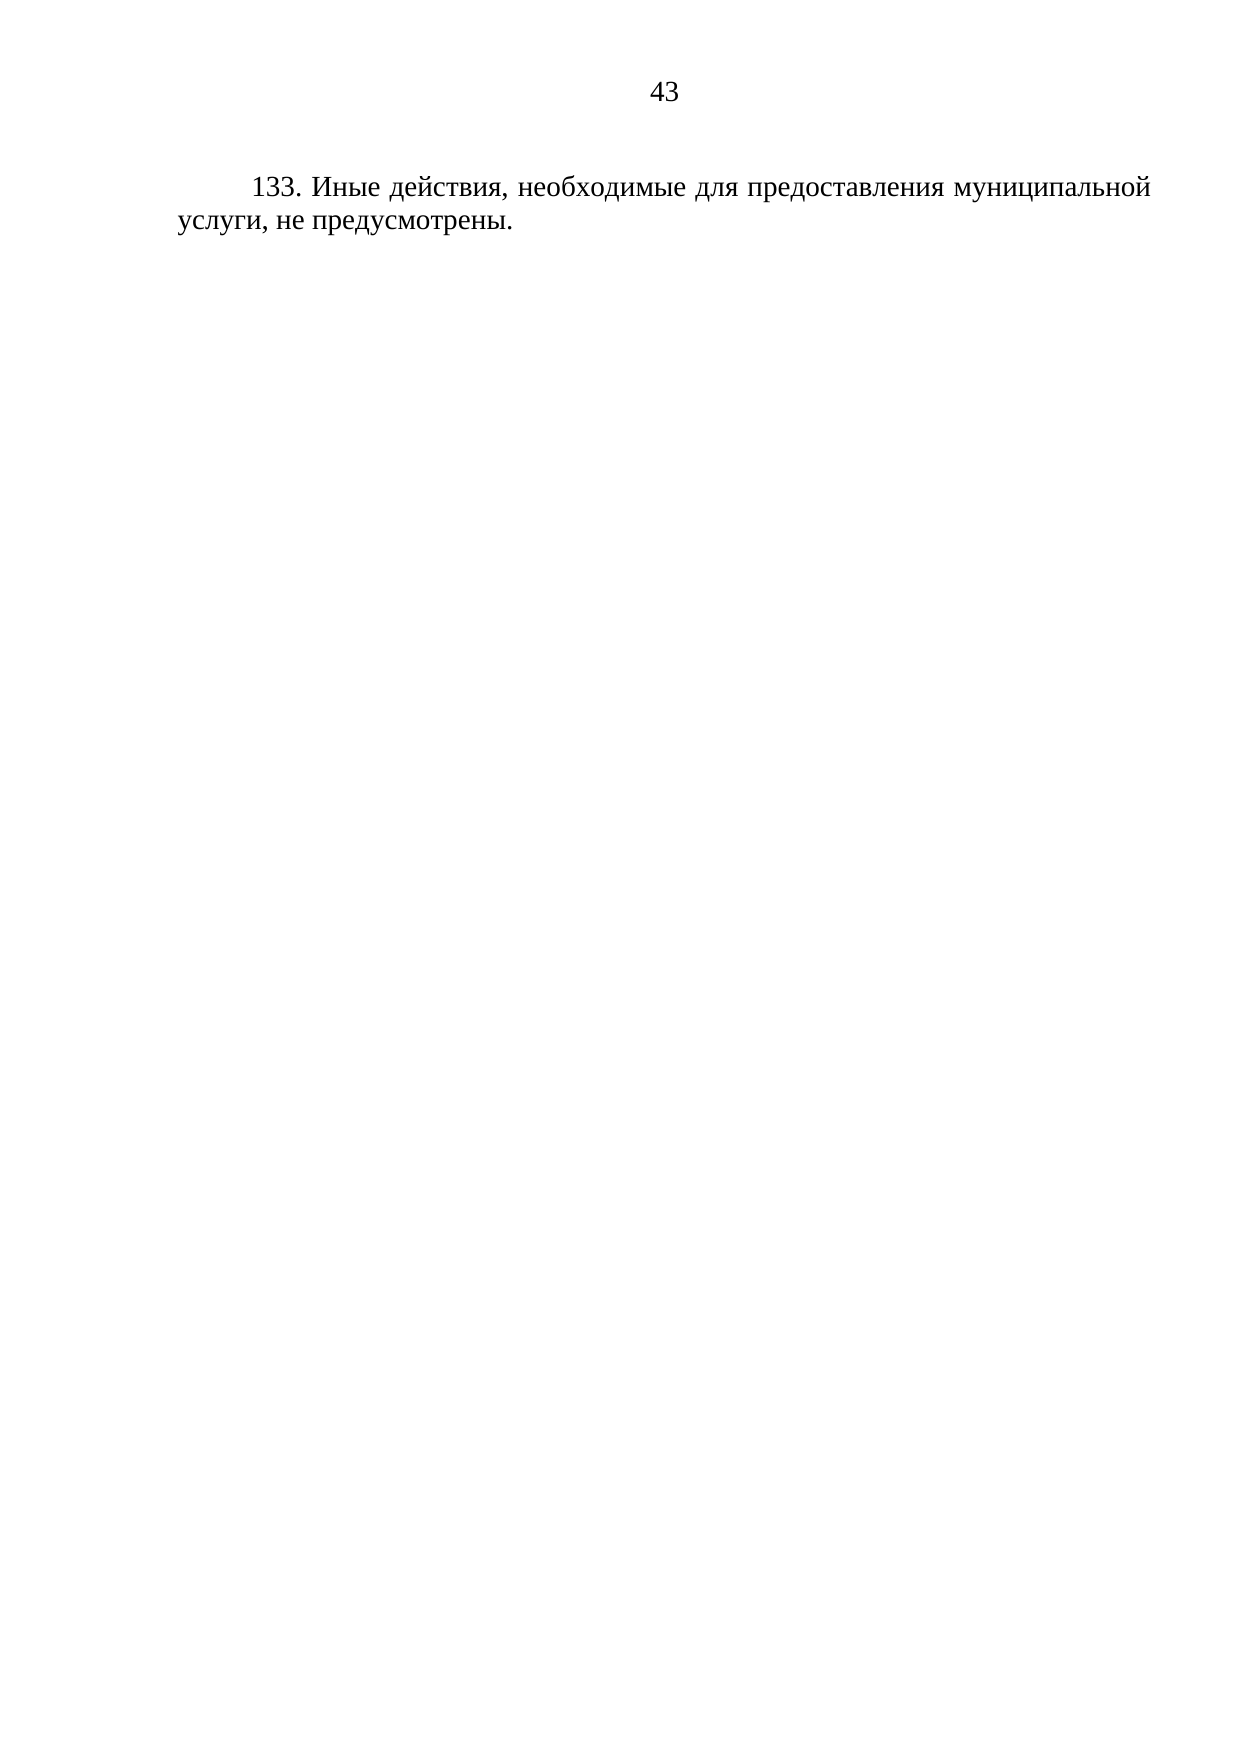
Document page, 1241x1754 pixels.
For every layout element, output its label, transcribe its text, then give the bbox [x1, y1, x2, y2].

text 133. Иные действия, необходимые для предоставления муниципальной услуги, не предусмотрены. [177, 169, 1152, 236]
